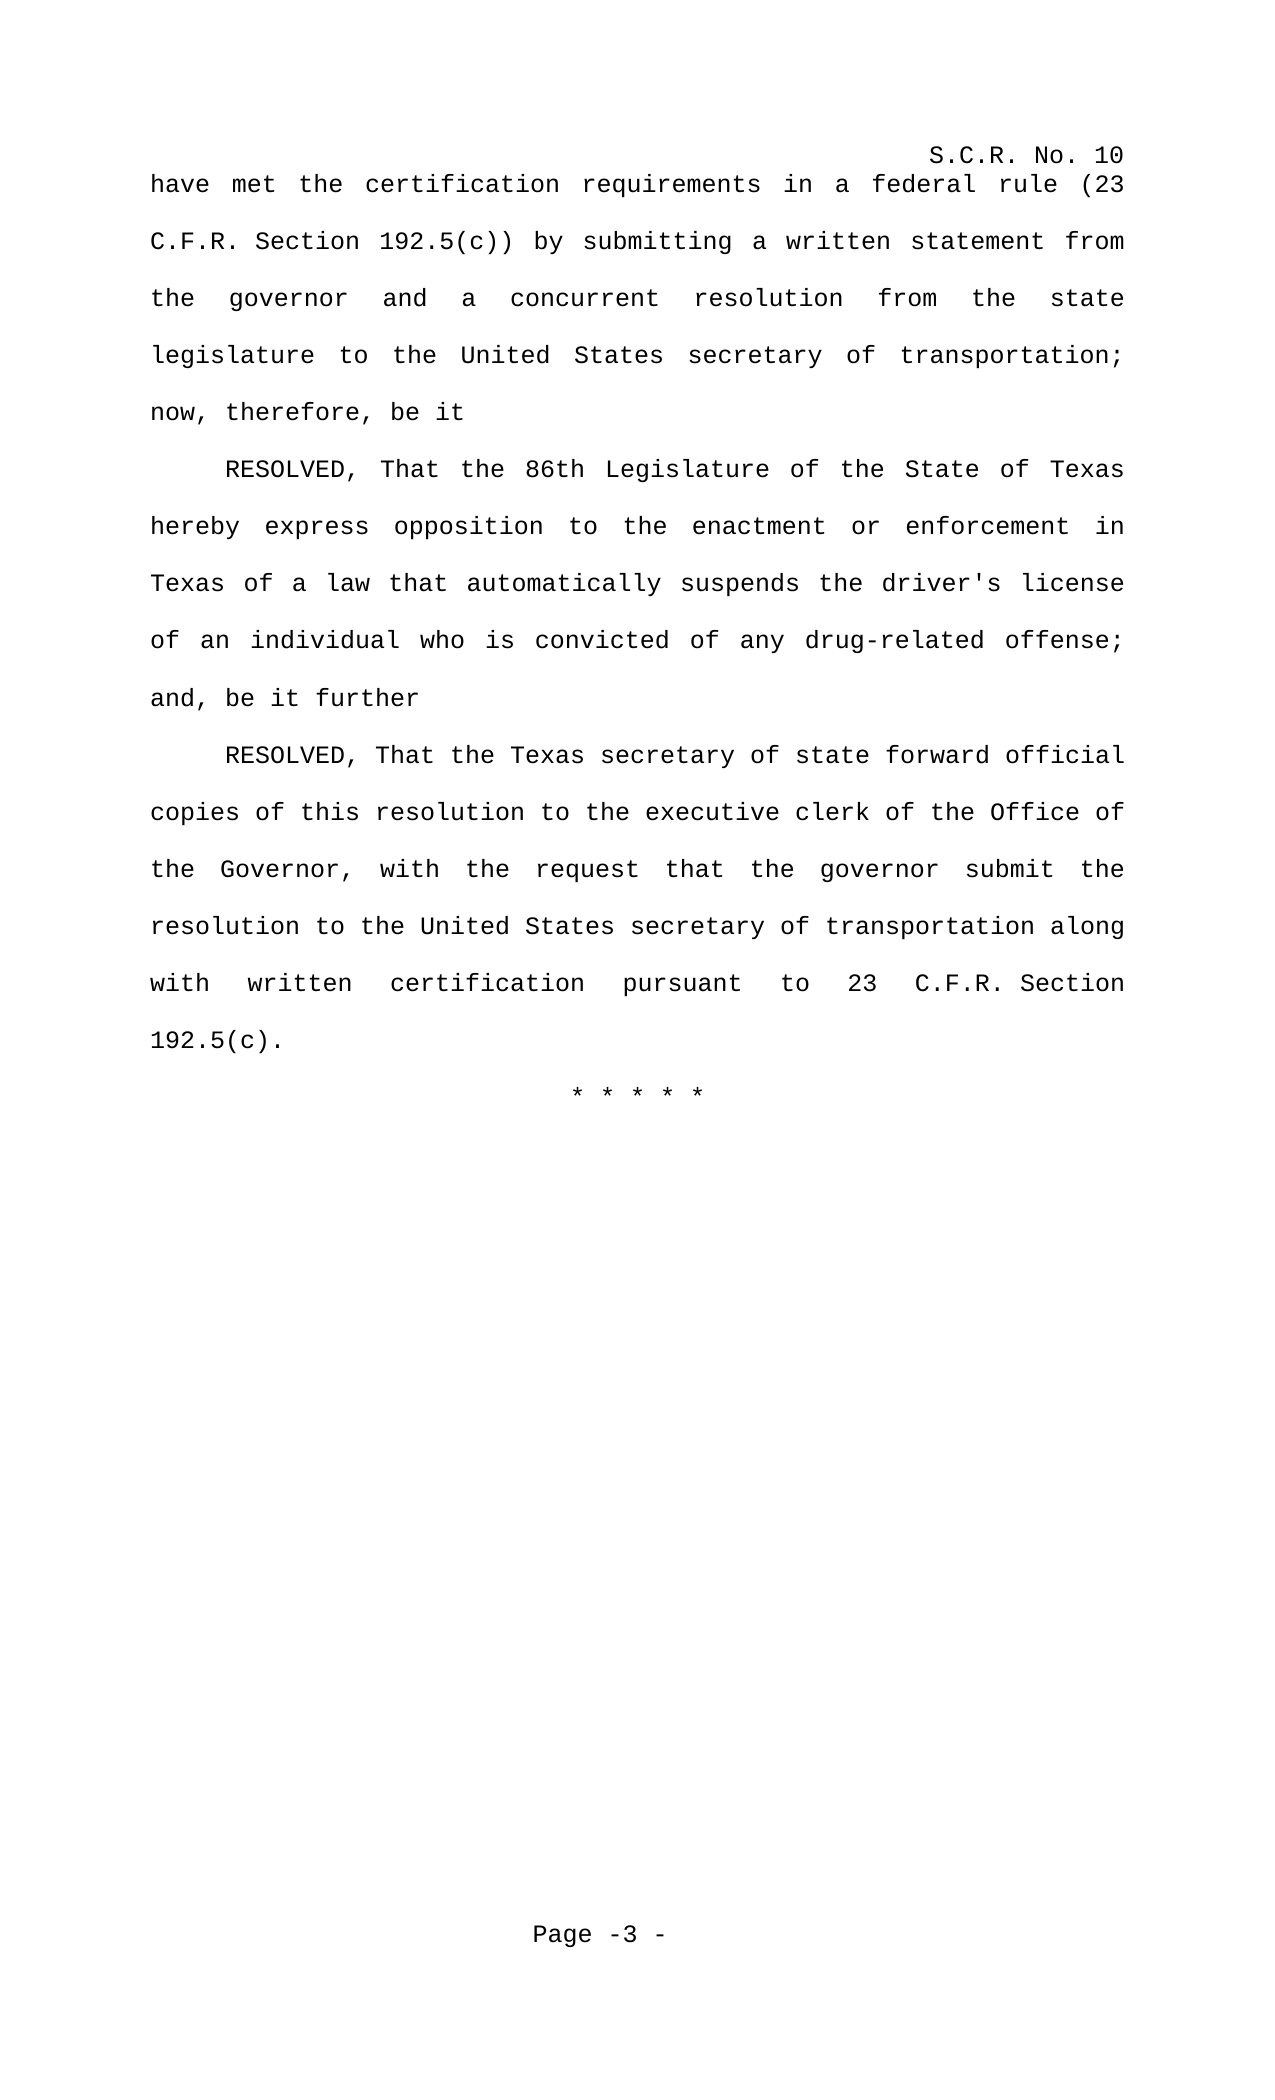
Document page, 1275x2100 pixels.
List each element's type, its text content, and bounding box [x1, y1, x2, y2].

text RESOLVED, That the Texas secretary of state forward official copies of this resolution to the executive clerk of the Office of the Governor, with the request that the governor submit the resolution to the United States secretary of transportation along with written certification pursuant to 23 C.F.R. Section 192.5(c). [150, 742, 1125, 1056]
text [150, 171, 1125, 428]
text RESOLVED, That the 86th Legislature of the State of Texas hereby express opposition to the enactment or enforcement in Texas of a law that automatically suspends the driver's license of an individual who is convicted of any drug-related offense; and, be it further [150, 457, 1125, 713]
text * * * * * [150, 1084, 1125, 1113]
